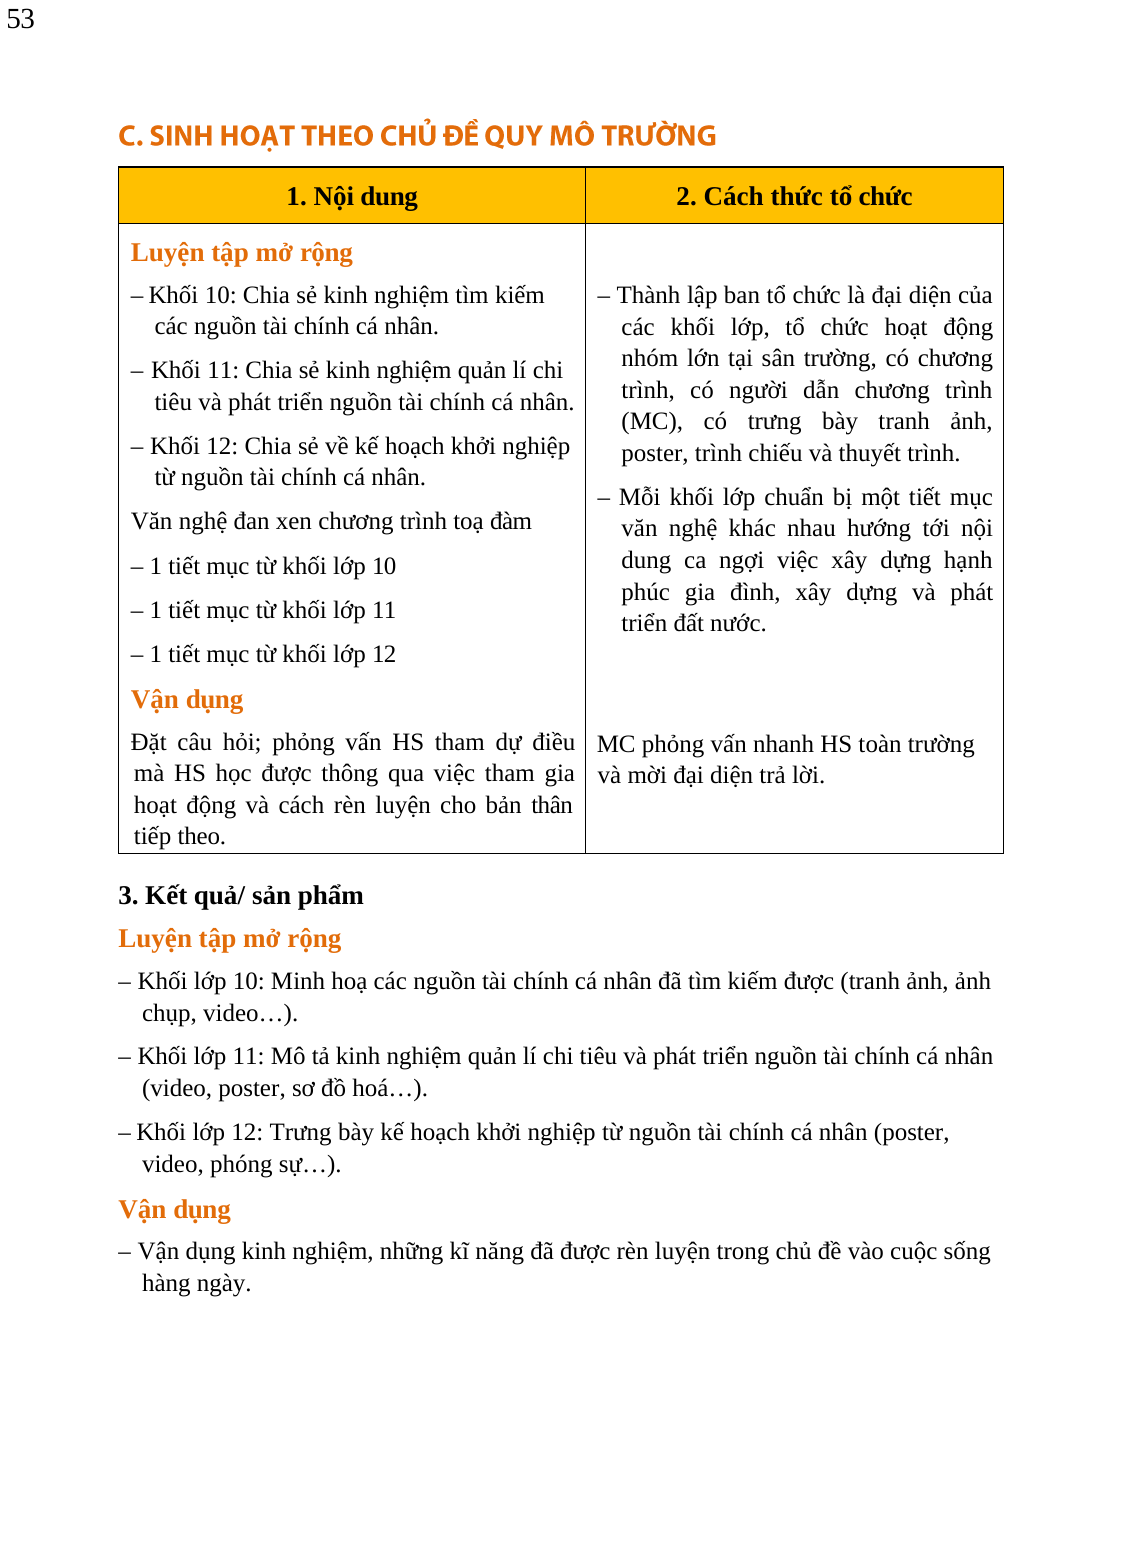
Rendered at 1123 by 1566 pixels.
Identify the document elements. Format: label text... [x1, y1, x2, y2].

list Khối lớp 11: Mô tả kinh nghiệm quản lí chi tiêu và phát triển nguồn tài chính cá nhân (video, poster, sơ đồ hoá…). [118, 1041, 1004, 1102]
table_header 1. Nội dung [119, 168, 585, 223]
list Khối lớp 10: Minh hoạ các nguồn tài chính cá nhân đã tìm kiếm được (tranh ảnh, ảnh chụp, video…). [118, 966, 1004, 1026]
list Khối lớp 12: Trưng bày kế hoạch khởi nghiệp từ nguồn tài chính cá nhân (poster, video, phóng sự…). [118, 1117, 1005, 1177]
subtitle Kết quả/ sản phẩm Luyện tập mở rộng [118, 879, 365, 954]
table_cell Thành lập ban tổ chức là đại diện của các khối lớp, tổ chức hoạt động nhóm lớn tại sân trường, có chương trình, có người dẫn chương trình (MC), có trưng bày tranh ảnh, poster, trình chiếu và thuyết trình. Mỗi khối lớp chuẩn bị một tiết mục văn nghệ khác nhau hướng tới nội dung ca ngợi việc xây dựng hạnh phúc gia đình, xây dựng và phát triển đất nước. MC phỏng vấn nhanh HS toàn trường và mời đại diện trả lời. [586, 224, 1003, 853]
subtitle Vận dụng [118, 1193, 1017, 1224]
picture [118, 116, 737, 153]
list Vận dụng kinh nghiệm, những kĩ năng đã được rèn luyện trong chủ đề vào cuộc sống hàng ngày. [118, 1236, 1004, 1297]
table_cell Luyện tập mở rộng Khối 10: Chia sẻ kinh nghiệm tìm kiếm các nguồn tài chính cá nhân. Khối 11: Chia sẻ kinh nghiệm quản lí chi tiêu và phát triển nguồn tài chính cá nhân. Khối 12: Chia sẻ về kế hoạch khởi nghiệp từ nguồn tài chính cá nhân. Văn nghệ đan xen chương trình toạ đàm 1 tiết mục từ khối lớp 10 1 tiết mục từ khối lớp 11 1 tiết mục từ khối lớp 12 Vận dụng Đặt câu hỏi; phỏng vấn HS tham dự điều mà HS học được thông qua việc tham gia hoạt động và cách rèn luyện cho bản thân tiếp theo. [119, 224, 585, 853]
table_header 2. Cách thức tổ chức [586, 168, 1003, 223]
